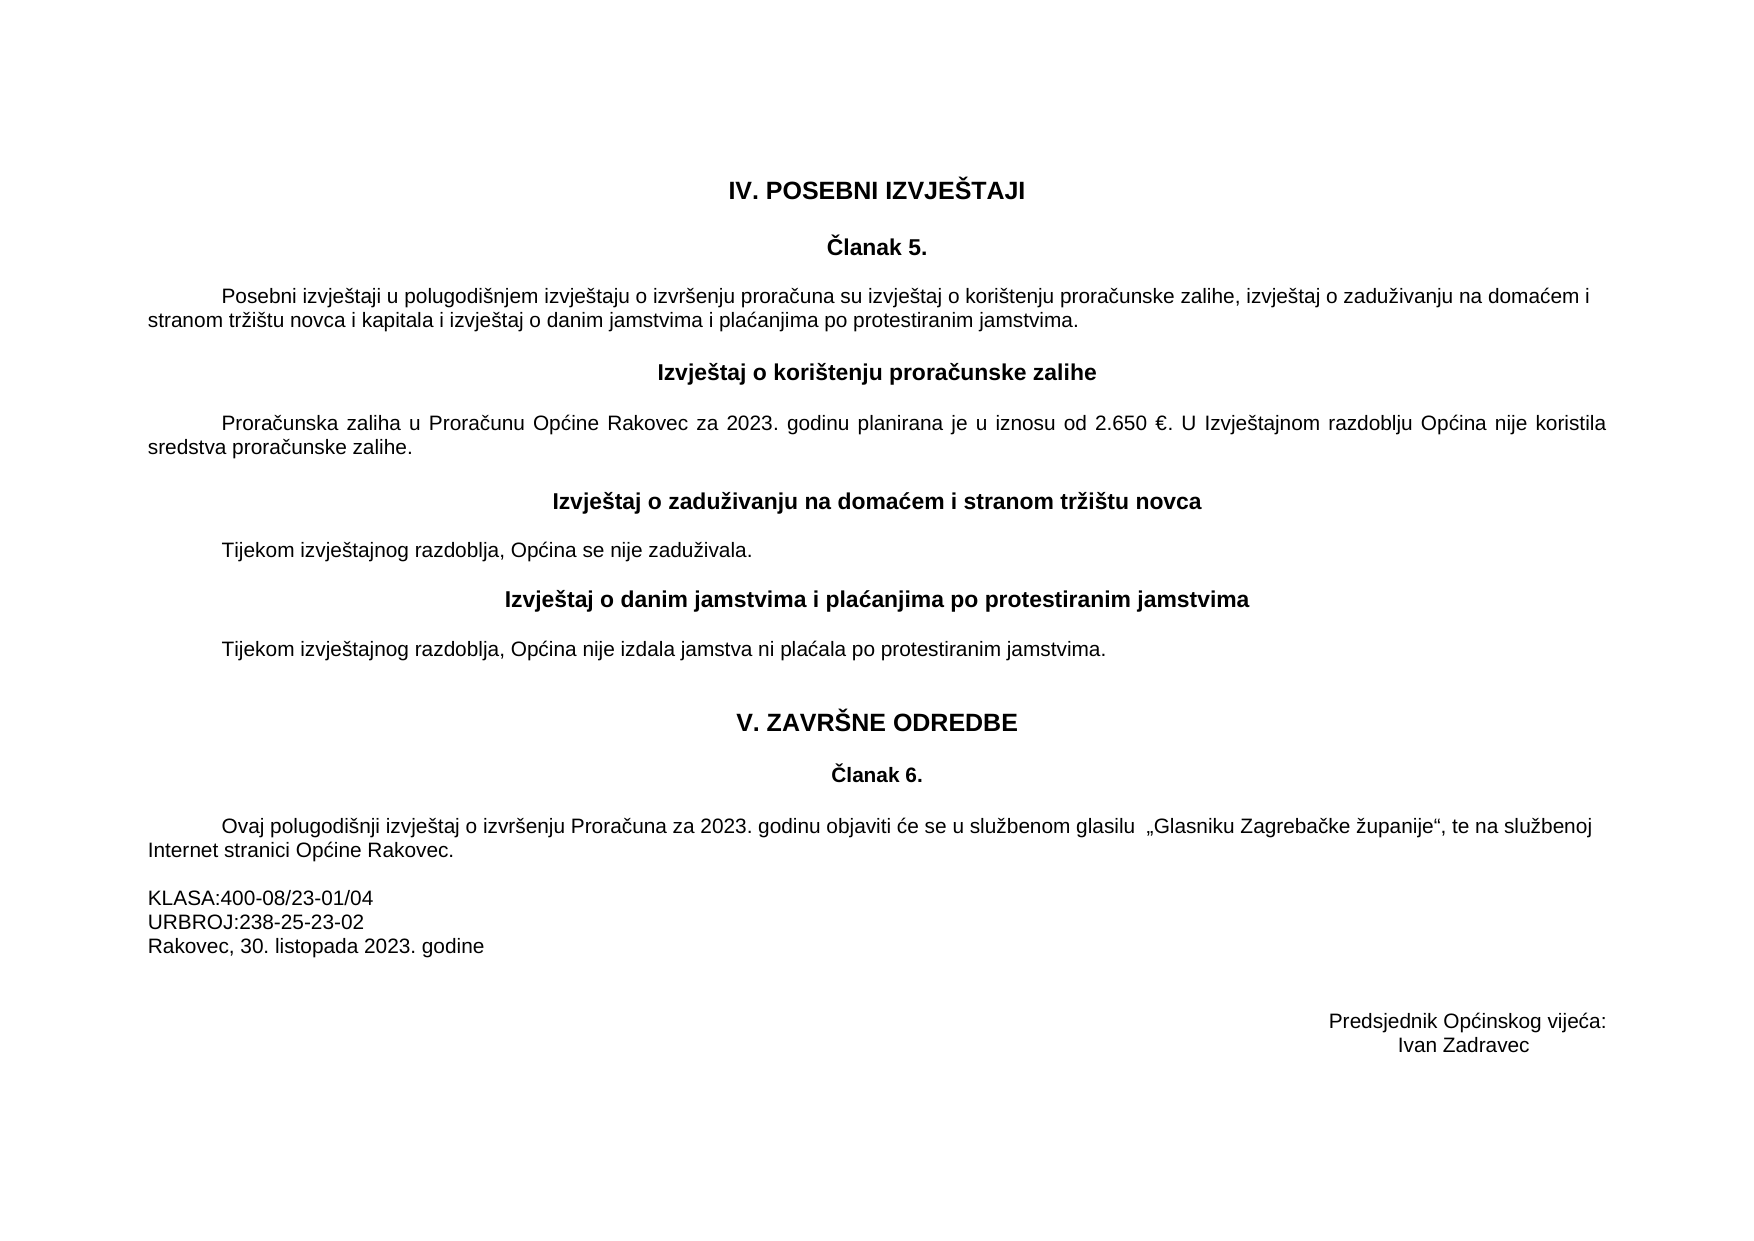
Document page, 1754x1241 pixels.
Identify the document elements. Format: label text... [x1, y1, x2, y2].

text Članak 6. [148, 763, 1606, 787]
text URBROJ:238-25-23-02 [148, 909, 1606, 933]
text V. ZAVRŠNE ODREDBE [148, 708, 1606, 737]
text Tijekom izvještajnog razdoblja, Općina se nije zaduživala. [148, 538, 1606, 562]
text Ivan Zadravec [148, 1033, 1606, 1057]
text IV. POSEBNI IZVJEŠTAJI [148, 176, 1606, 205]
text Izvještaj o zaduživanju na domaćem i stranom tržištu novca [148, 488, 1606, 514]
text Članak 5. [148, 234, 1606, 260]
text Izvještaj o danim jamstvima i plaćanjima po protestiranim jamstvima [148, 586, 1606, 612]
text KLASA:400-08/23-01/04 [148, 886, 1606, 909]
text Predsjednik Općinskog vijeća: [148, 981, 1606, 1033]
text Posebni izvještaji u polugodišnjem izvještaju o izvršenju proračuna su izvještaj o korištenju proračunske zalihe, izvještaj o zaduživanju na domaćem i stranom tržištu novca i kapitala i izvještaj o danim jamstvima i plaćanjima po protestiranim jamstvima. [148, 284, 1606, 332]
text Izvještaj o korištenju proračunske zalihe [148, 358, 1606, 385]
text Ovaj polugodišnji izvještaj o izvršenju Proračuna za 2023. godinu objaviti će se u službenom glasilu „Glasniku Zagrebačke županije“, te na službenoj Internet stranici Općine Rakovec. [148, 814, 1606, 862]
text Tijekom izvještajnog razdoblja, Općina nije izdala jamstva ni plaćala po protestiranim jamstvima. [148, 636, 1606, 660]
text Rakovec, 30. listopada 2023. godine [148, 933, 1606, 957]
text Proračunska zaliha u Proračunu Općine Rakovec za 2023. godinu planirana je u iznosu od 2.650 €. U Izvještajnom razdoblju Općina nije koristila sredstva proračunske zalihe. [148, 411, 1606, 459]
